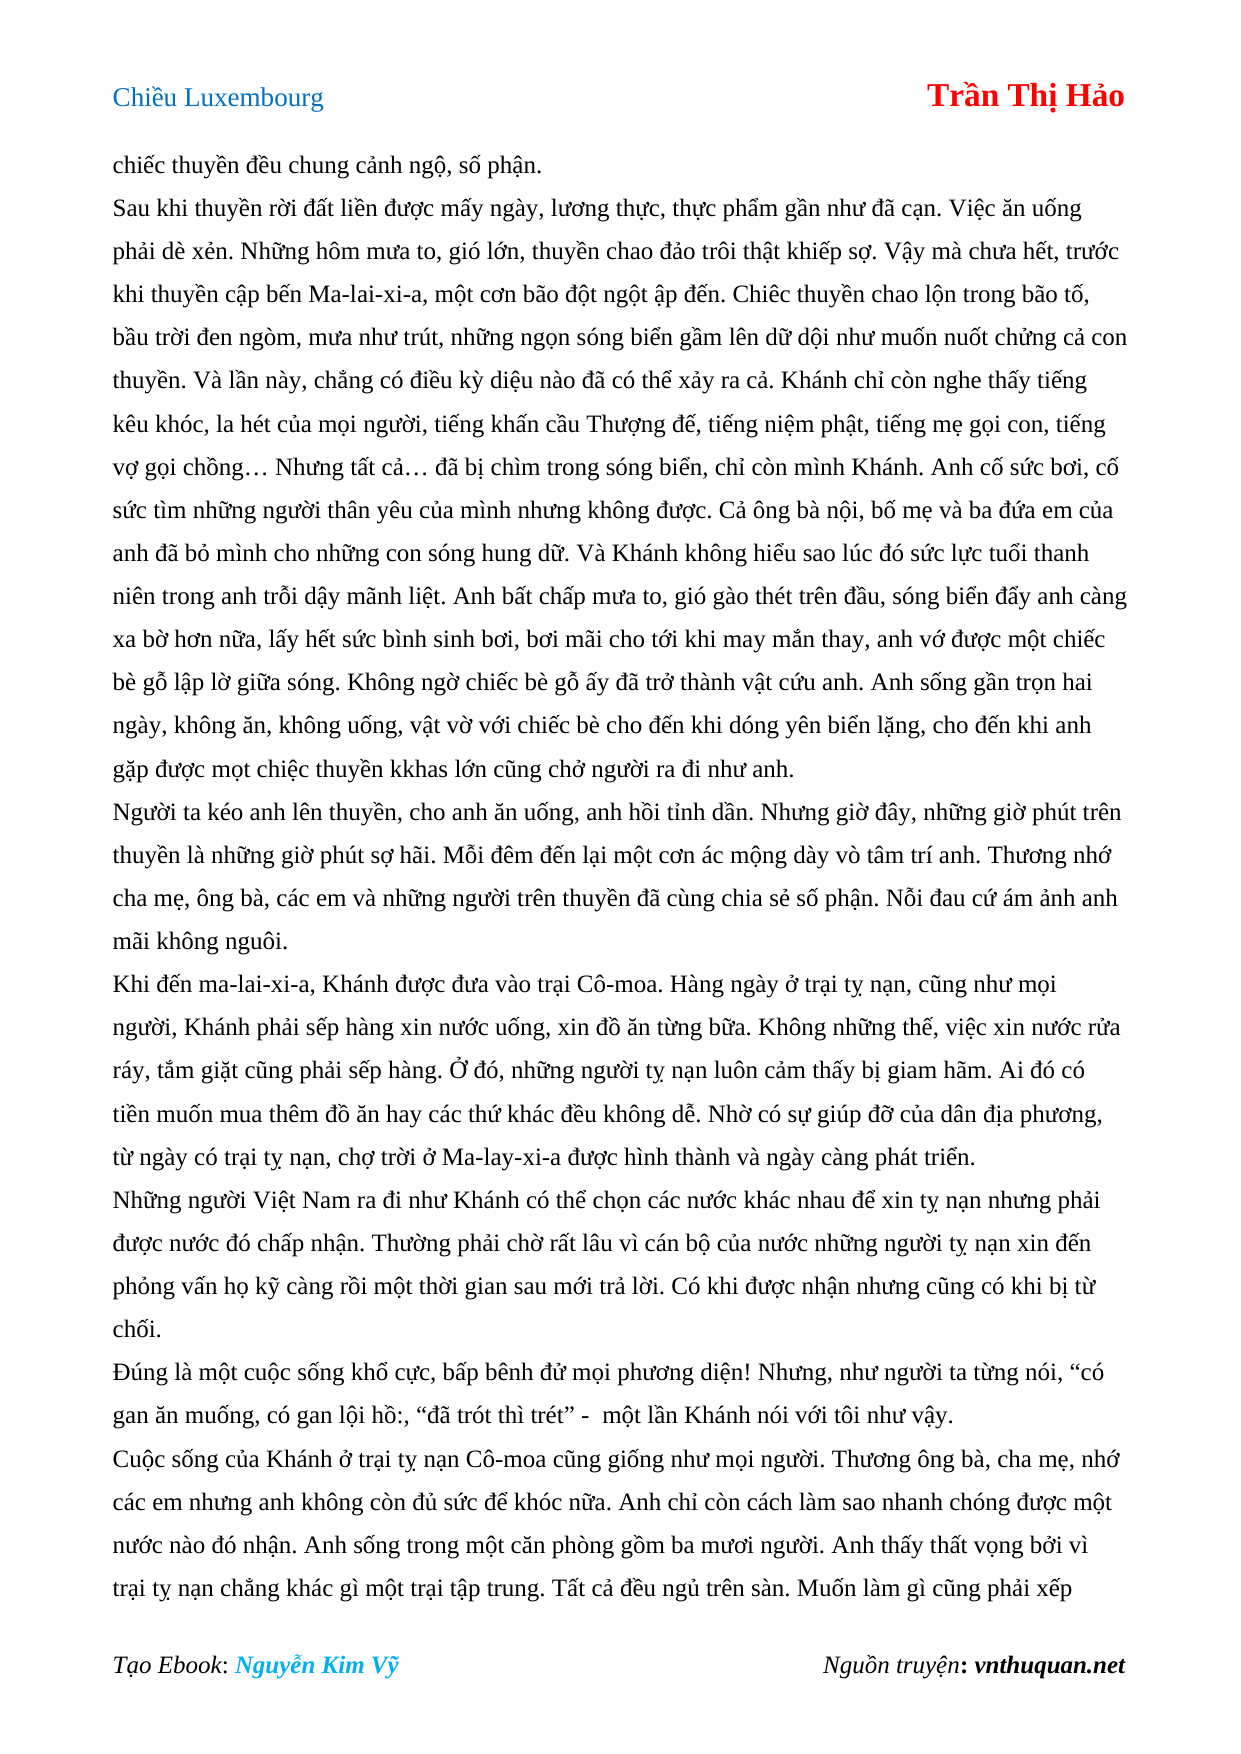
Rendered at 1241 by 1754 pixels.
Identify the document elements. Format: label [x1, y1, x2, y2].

text [112, 150, 1128, 1602]
